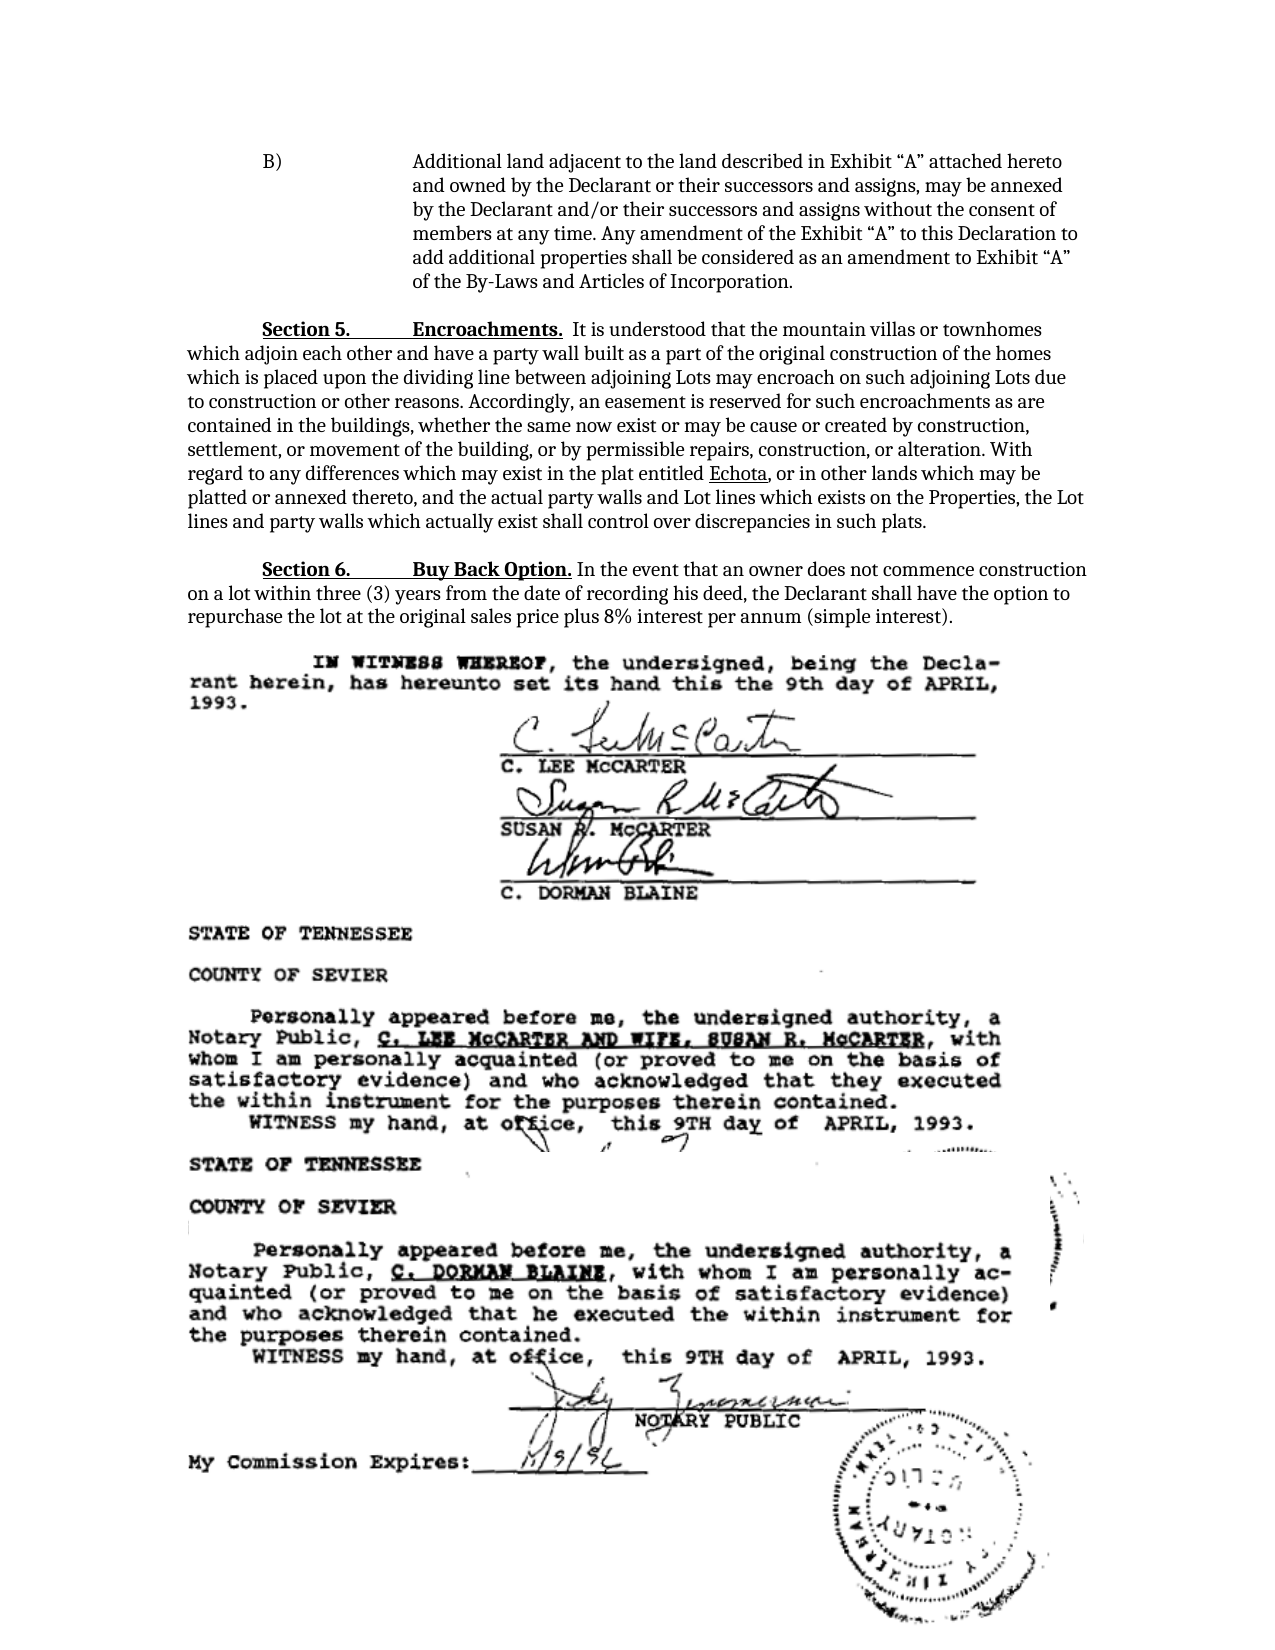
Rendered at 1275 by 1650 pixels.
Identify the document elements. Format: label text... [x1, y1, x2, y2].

text Section 6. Buy Back Option. In the event that an owner does not commence construction on a lot within three (3) years from the date of recording his deed, the Declarant shall have the option to repurchase the lot at the original sales price plus 8% interest per annum (simple interest). [187, 557, 1087, 629]
text Section 5. Encroachments. It is understood that the mountain villas or townhomes which adjoin each other and have a party wall built as a part of the original construction of the homes which is placed upon the dividing line between adjoining Lots may encroach on such adjoining Lots due to construction or other reasons. Accordingly, an easement is reserved for such encroachments as are contained in the buildings, whether the same now exist or may be cause or created by construction, settlement, or movement of the building, or by permissible repairs, construction, or alteration. With regard to any differences which may exist in the plat entitled Echota, or in other lands which may be platted or annexed thereto, and the actual party walls and Lot lines which exists on the Properties, the Lot lines and party walls which actually exist shall control over discrepancies in such plats. [187, 318, 1087, 533]
picture [187, 655, 1083, 1645]
list Additional land adjacent to the land described in Exhibit “A” attached hereto and owned by the Declarant or their successors and assigns, may be annexed by the Declarant and/or their successors and assigns without the consent of members at any time. Any amendment of the Exhibit “A” to this Declaration to add additional properties shall be considered as an amendment to Exhibit “A” of the By-Laws and Articles of Incorporation. [262, 150, 1087, 294]
